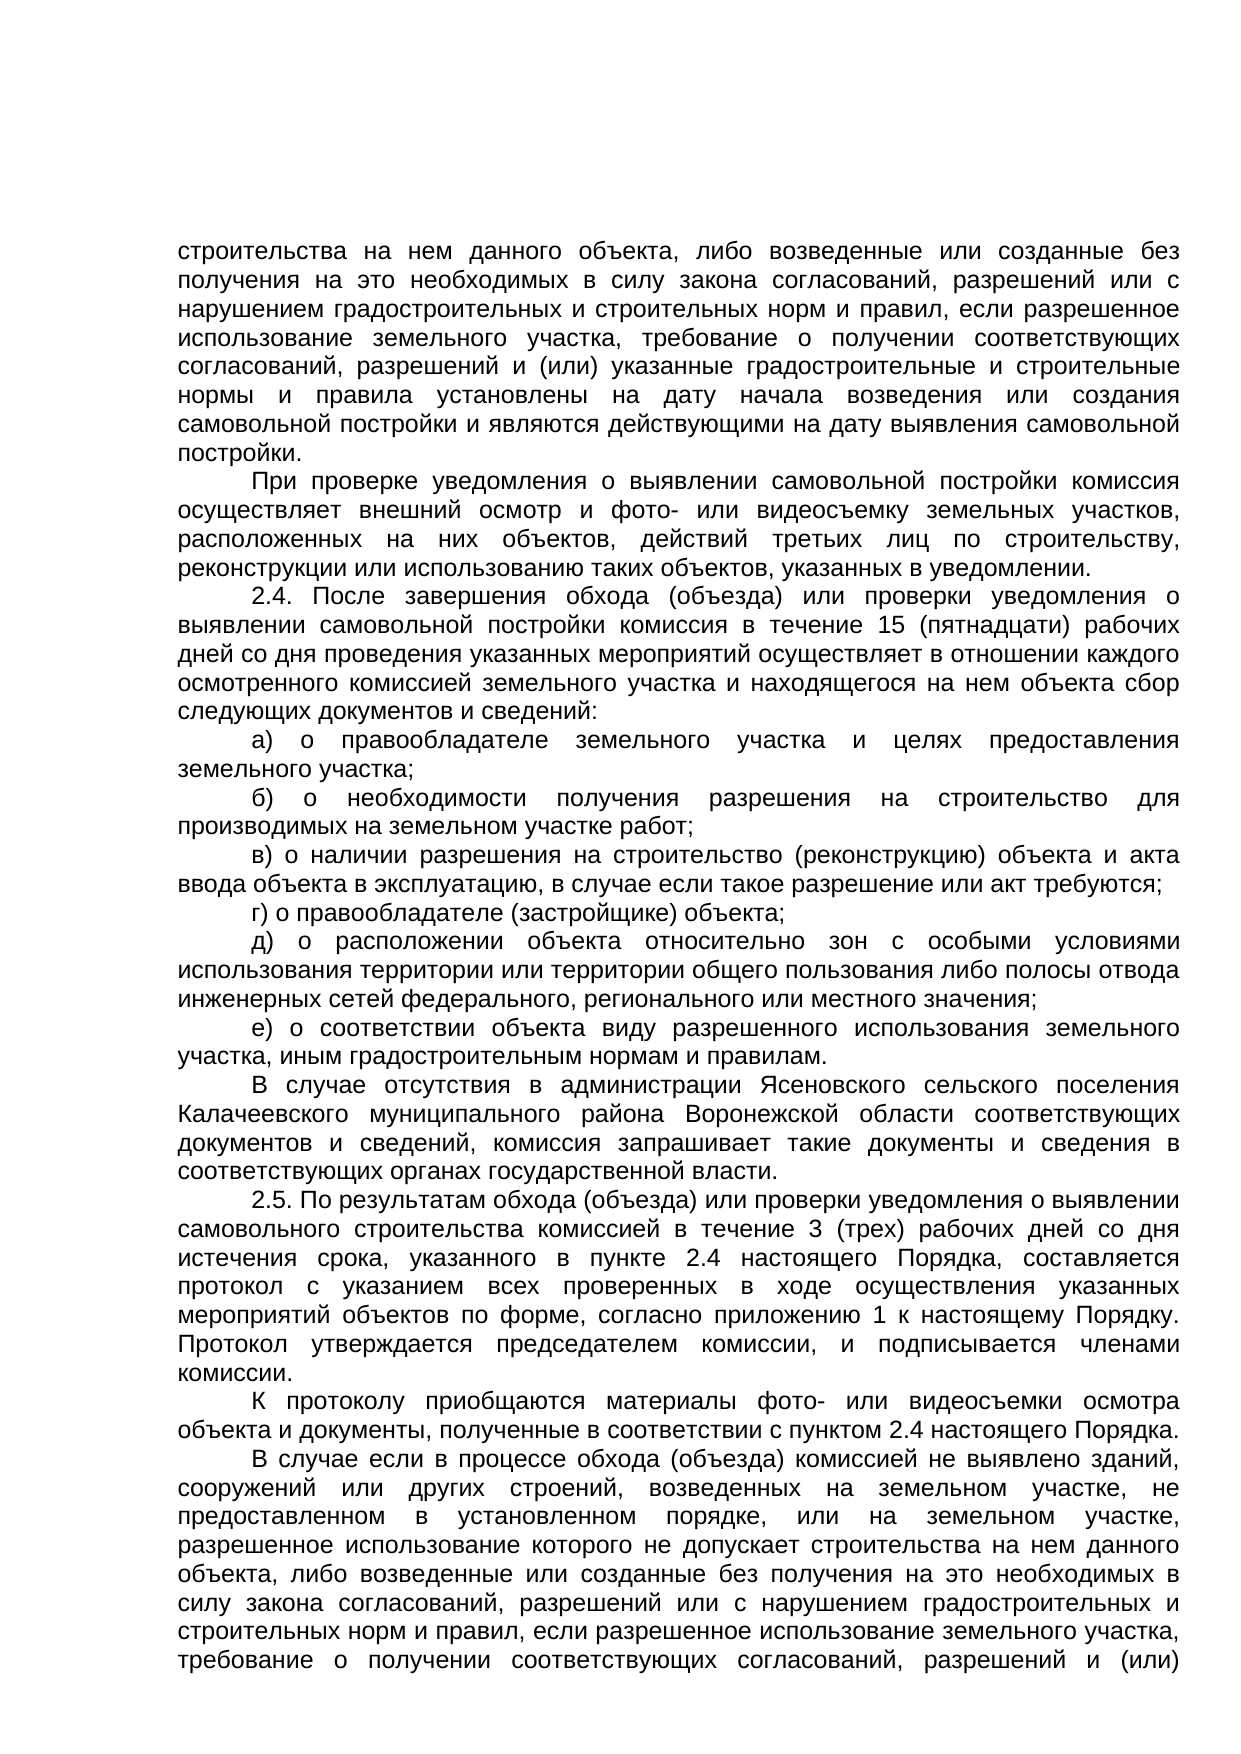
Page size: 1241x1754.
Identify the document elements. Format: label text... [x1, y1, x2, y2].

text При проверке уведомления о выявлении самовольной постройки комиссия осуществляет внешний осмотр и фото- или видеосъемку земельных участков, расположенных на них объектов, действий третьих лиц по строительству, реконструкции или использованию таких объектов, указанных в уведомлении. [177, 466, 1181, 581]
text г) о правообладателе (застройщике) объекта; [177, 897, 1181, 926]
text в) о наличии разрешения на строительство (реконструкцию) объекта и акта ввода объекта в эксплуатацию, в случае если такое разрешение или акт требуются; [177, 840, 1181, 897]
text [177, 236, 1181, 466]
text е) о соответствии объекта виду разрешенного использования земельного участка, иным градостроительным нормам и правилам. [177, 1012, 1181, 1070]
text а) о правообладателе земельного участка и целях предоставления земельного участка; [177, 725, 1181, 782]
text б) о необходимости получения разрешения на строительство для производимых на земельном участке работ; [177, 782, 1181, 840]
text К протоколу приобщаются материалы фото- или видеосъемки осмотра объекта и документы, полученные в соответствии с пунктом 2.4 настоящего Порядка. [177, 1386, 1181, 1444]
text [177, 1444, 1181, 1674]
text д) о расположении объекта относительно зон с особыми условиями использования территории или территории общего пользования либо полосы отвода инженерных сетей федерального, регионального или местного значения; [177, 926, 1181, 1012]
text 2.5. По результатам обхода (объезда) или проверки уведомления о выявлении самовольного строительства комиссией в течение 3 (трех) рабочих дней со дня истечения срока, указанного в пункте 2.4 настоящего Порядка, составляется протокол с указанием всех проверенных в ходе осуществления указанных мероприятий объектов по форме, согласно приложению 1 к настоящему Порядку. Протокол утверждается председателем комиссии, и подписывается членами комиссии. [177, 1185, 1181, 1386]
text 2.4. После завершения обхода (объезда) или проверки уведомления о выявлении самовольной постройки комиссия в течение 15 (пятнадцати) рабочих дней со дня проведения указанных мероприятий осуществляет в отношении каждого осмотренного комиссией земельного участка и находящегося на нем объекта сбор следующих документов и сведений: [177, 581, 1181, 725]
text В случае отсутствия в администрации Ясеновского сельского поселения Калачеевского муниципального района Воронежской области соответствующих документов и сведений, комиссия запрашивает такие документы и сведения в соответствующих органах государственной власти. [177, 1070, 1181, 1185]
